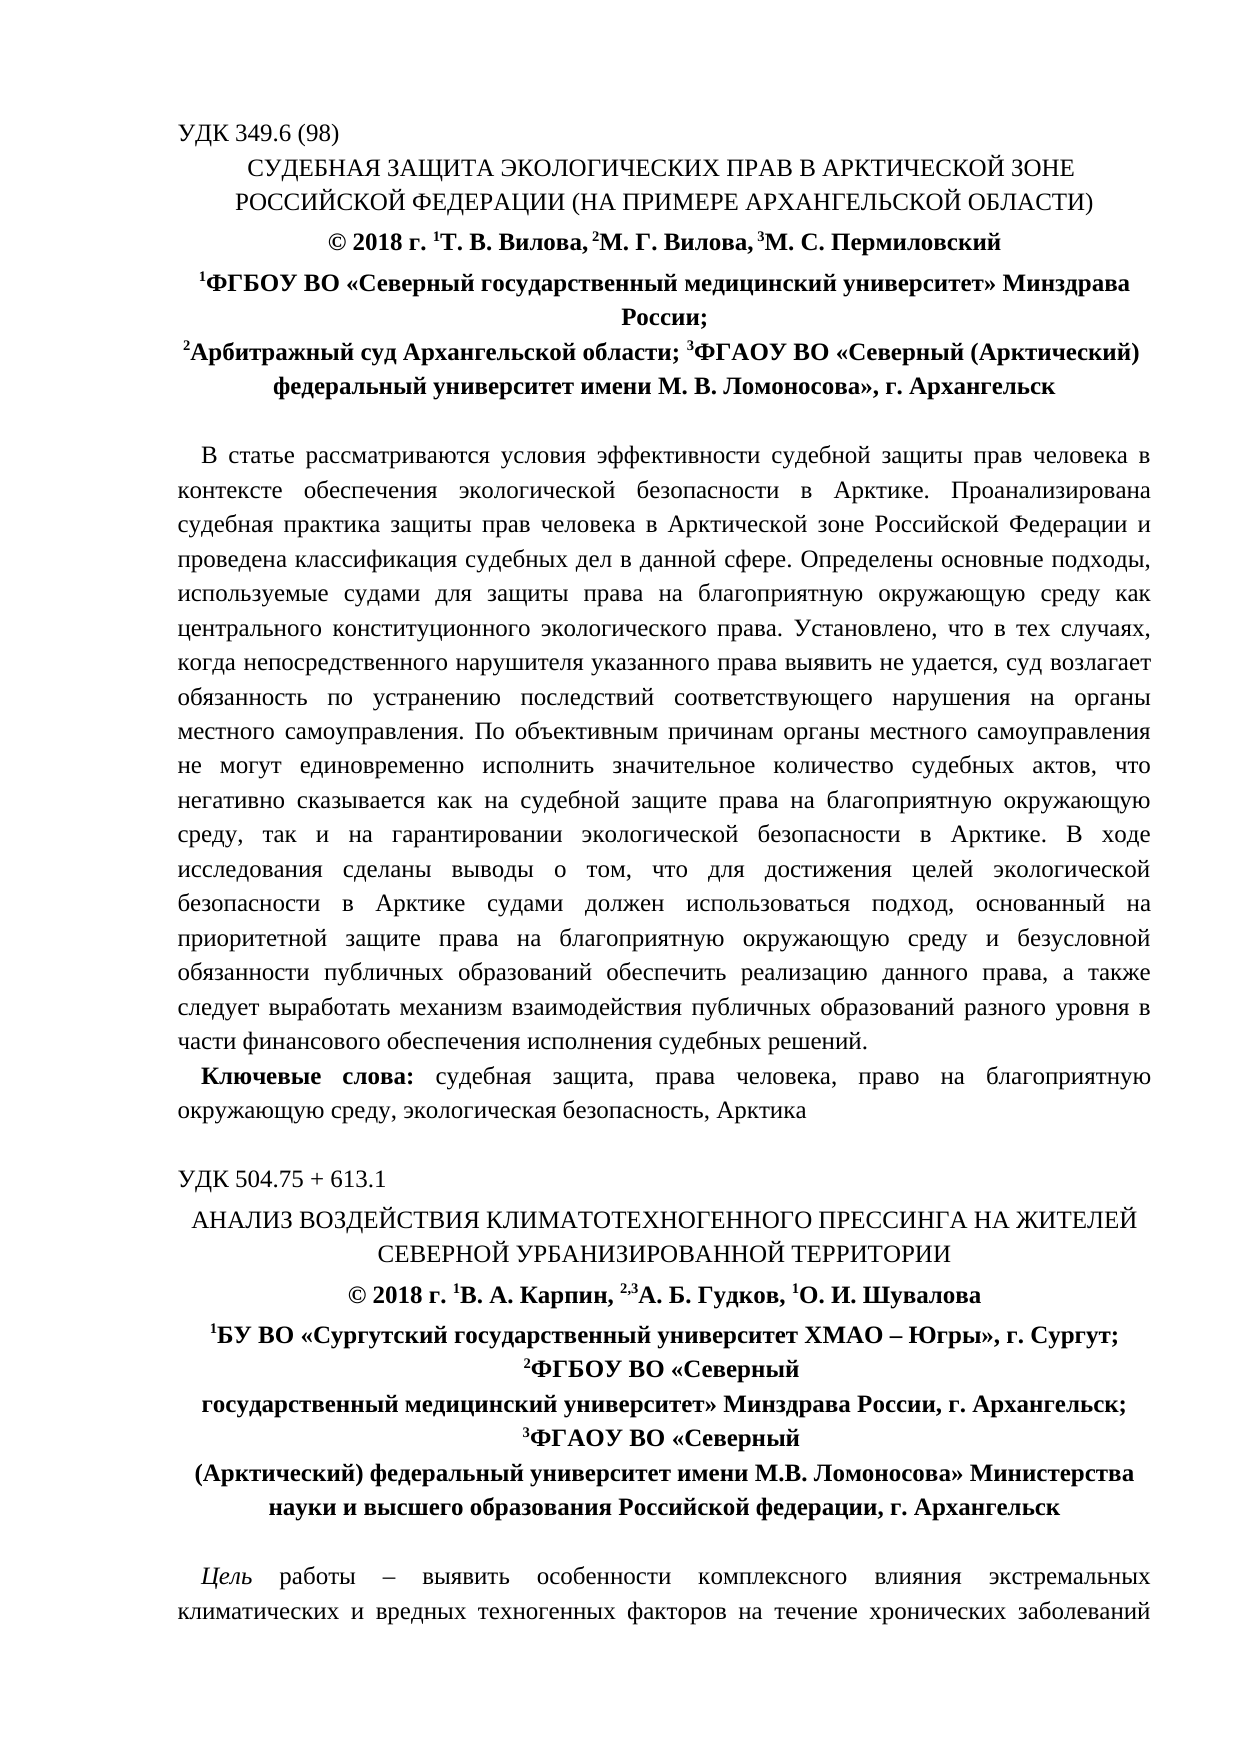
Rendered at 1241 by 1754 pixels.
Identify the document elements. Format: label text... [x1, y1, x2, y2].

text УДК 349.6 (98) [177, 118, 1152, 147]
text Ключевые слова: судебная защита, права человека, право на благоприятную окружающую среду, экологическая безопасность, Арктика [177, 1061, 1152, 1124]
text СУДЕБНАЯ ЗАЩИТА ЭКОЛОГИЧЕСКИХ ПРАВ В АРКТИЧЕСКОЙ ЗОНЕ РОССИЙСКОЙ ФЕДЕРАЦИИ (НА ПРИМЕРЕ АРХАНГЕЛЬСКОЙ ОБЛАСТИ) [177, 153, 1152, 216]
text 1ФГБОУ ВО «Северный государственный медицинский университет» Минздрава России; [177, 268, 1152, 331]
text АНАЛИЗ ВОЗДЕЙСТВИЯ КЛИМАТОТЕХНОГЕННОГО ПРЕССИНГА НА ЖИТЕЛЕЙ СЕВЕРНОЙ УРБАНИЗИРОВАННОЙ ТЕРРИТОРИИ [177, 1205, 1152, 1268]
text 1БУ ВО «Сургутский государственный университет ХМАО – Югры», г. Сургут; 2ФГБОУ ВО «Северный государственный медицинский университет» Минздрава России, г. Архангельск; 3ФГАОУ ВО «Северный (Арктический) федеральный университет имени М.В. Ломоносова» Министерства науки и высшего образования Российской федерации, г. Архангельск [177, 1320, 1152, 1521]
text © 2018 г. 1Т. В. Вилова, 2М. Г. Вилова, 3М. С. Пермиловский [177, 227, 1152, 256]
text 2Арбитражный суд Архангельской области; 3ФГАОУ ВО «Северный (Арктический) федеральный университет имени М. В. Ломоносова», г. Архангельск [177, 337, 1152, 400]
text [177, 1561, 1152, 1625]
text © 2018 г. 1В. А. Карпин, 2,3А. Б. Гудков, 1О. И. Шувалова [177, 1280, 1152, 1308]
text В статье рассматриваются условия эффективности судебной защиты прав человека в контексте обеспечения экологической безопасности в Арктике. Проанализирована судебная практика защиты прав человека в Арктической зоне Российской Федерации и проведена классификация судебных дел в данной сфере. Определены основные подходы, используемые судами для защиты права на благоприятную окружающую среду как центрального конституционного экологического права. Установлено, что в тех случаях, когда непосредственного нарушителя указанного права выявить не удается, суд возлагает обязанность по устранению последствий соответствующего нарушения на органы местного самоуправления. По объективным причинам органы местного самоуправления не могут единовременно исполнить значительное количество судебных актов, что негативно сказывается как на судебной защите права на благоприятную окружающую среду, так и на гарантировании экологической безопасности в Арктике. В ходе исследования сделаны выводы о том, что для достижения целей экологической безопасности в Арктике судами должен использоваться подход, основанный на приоритетной защите права на благоприятную окружающую среду и безусловной обязанности публичных образований обеспечить реализацию данного права, а также следует выработать механизм взаимодействия публичных образований разного уровня в части финансового обеспечения исполнения судебных решений. [177, 440, 1152, 1055]
text УДК 504.75 + 613.1 [177, 1164, 1152, 1193]
